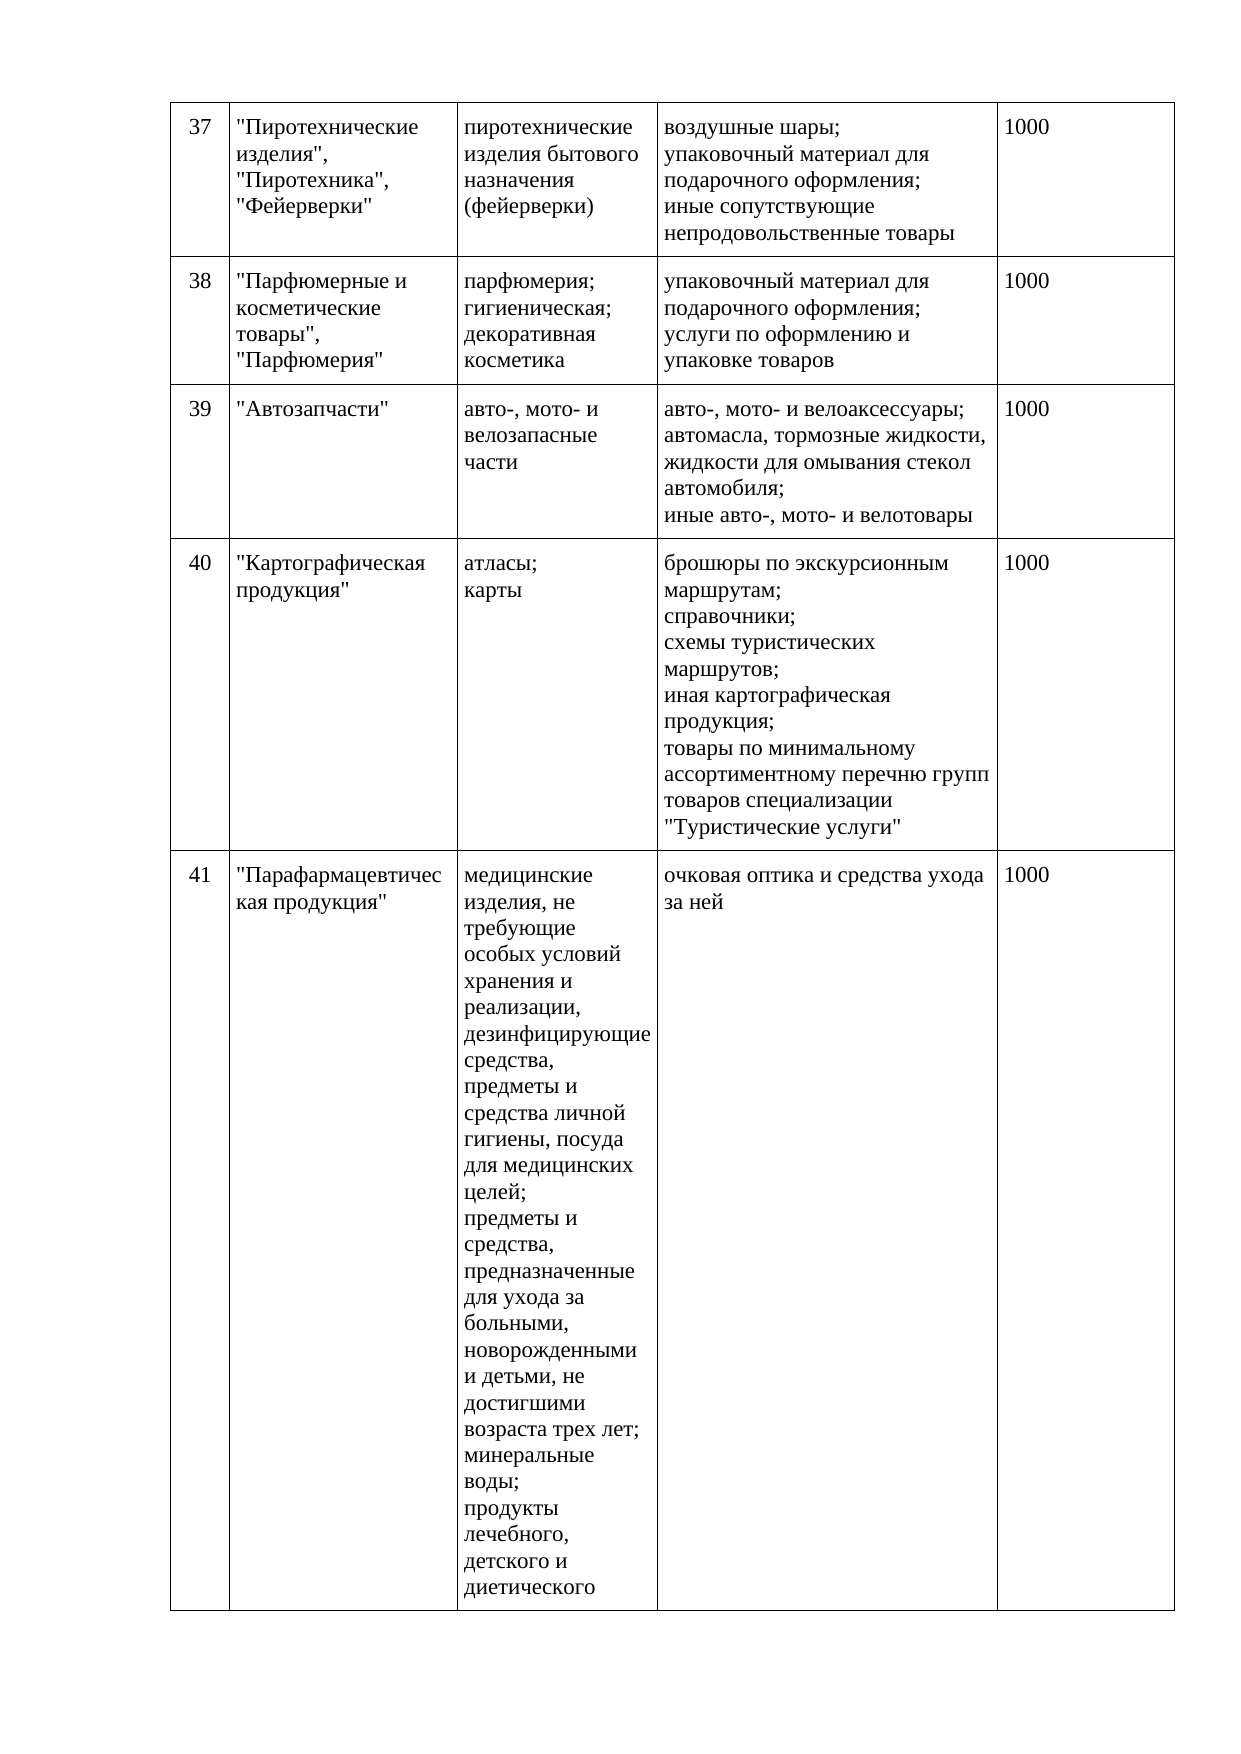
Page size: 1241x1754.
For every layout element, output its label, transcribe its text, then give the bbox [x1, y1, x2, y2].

table_cell 1000 [998, 539, 1174, 850]
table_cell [230, 851, 457, 1610]
table_cell авто-, мото- и велоаксессуары; автомасла, тормозные жидкости, жидкости для омывания стекол автомобиля; иные авто-, мото- и велотовары [658, 385, 997, 538]
table_cell 41 [171, 851, 229, 1610]
table_cell пиротехнические изделия бытового назначения (фейерверки) [458, 103, 657, 256]
table_cell 40 [171, 539, 229, 850]
table_cell парфюмерия; гигиеническая; декоративная косметика [458, 257, 657, 383]
table_cell упаковочный материал для подарочного оформления; услуги по оформлению и упаковке товаров [658, 257, 997, 383]
table_cell "Парфюмерные и косметические товары", "Парфюмерия" [230, 257, 457, 383]
table_cell атласы; карты [458, 539, 657, 850]
table_cell 38 [171, 257, 229, 383]
table_cell "Автозапчасти" [230, 385, 457, 538]
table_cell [458, 851, 657, 1610]
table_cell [658, 851, 997, 1610]
table_cell 1000 [998, 851, 1174, 1610]
table_cell 39 [171, 385, 229, 538]
table_cell 1000 [998, 103, 1174, 256]
table_cell авто-, мото- и велозапасные части [458, 385, 657, 538]
table_cell "Картографическая продукция" [230, 539, 457, 850]
table_cell 37 [171, 103, 229, 256]
table_cell брошюры по экскурсионным маршрутам; справочники; схемы туристических маршрутов; иная картографическая продукция; товары по минимальному ассортиментному перечню групп товаров специализации "Туристические услуги" [658, 539, 997, 850]
table_cell "Пиротехнические изделия", "Пиротехника", "Фейерверки" [230, 103, 457, 256]
table_cell 1000 [998, 385, 1174, 538]
table_cell воздушные шары; упаковочный материал для подарочного оформления; иные сопутствующие непродовольственные товары [658, 103, 997, 256]
table_cell 1000 [998, 257, 1174, 383]
